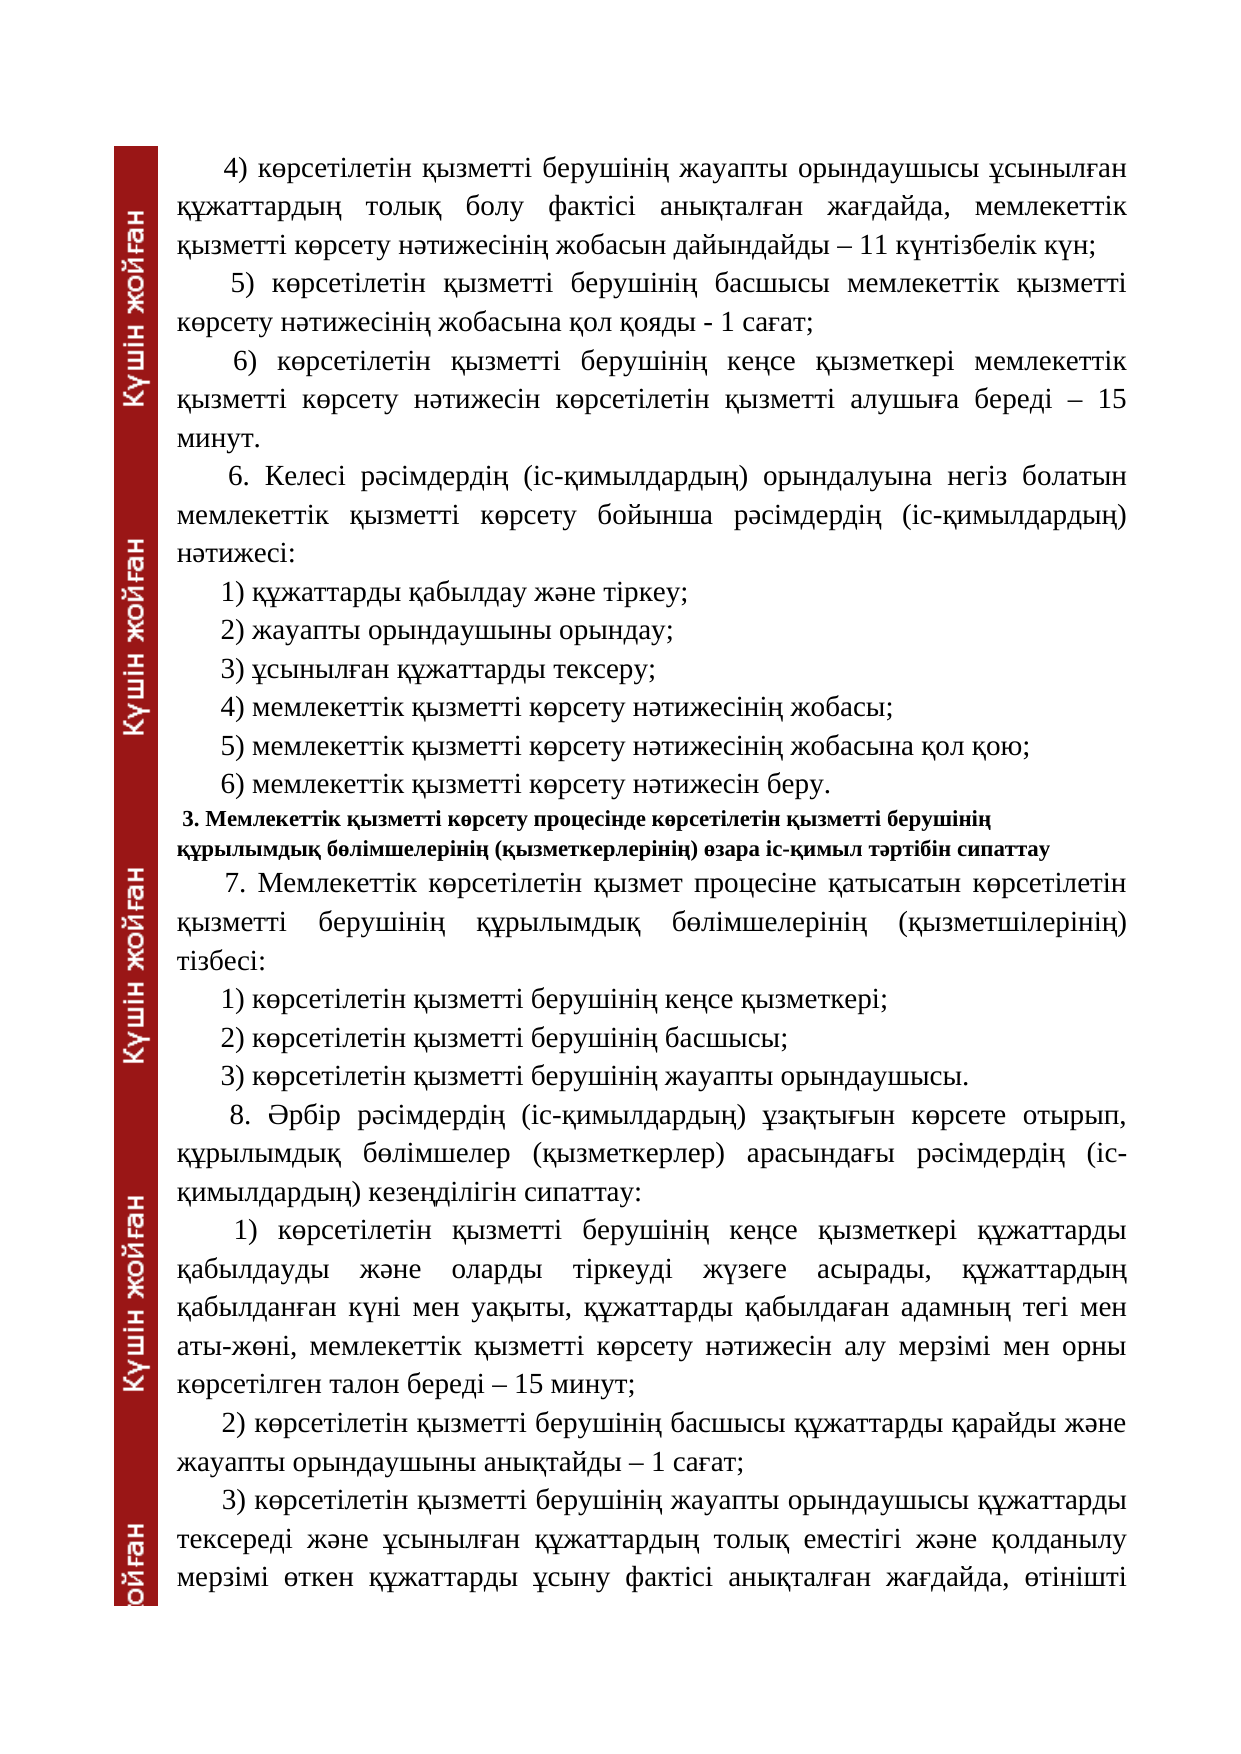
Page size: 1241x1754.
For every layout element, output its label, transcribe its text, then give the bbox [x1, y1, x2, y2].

text 7. Мемлекеттік көрсетілетін қызмет процесіне қатысатын көрсетілетін қызметті берушінің құрылымдық бөлімшелерінің (қызметшілерінің) тізбесі: [112, 866, 1128, 976]
text 6) көрсетілетін қызметті берушінің кеңсе қызметкері мемлекеттік қызметті көрсету нәтижесін көрсетілетін қызметті алушыға береді – 15 минут. [112, 343, 1128, 453]
picture [114, 1053, 158, 1058]
picture [114, 338, 158, 343]
picture [114, 1477, 158, 1482]
picture [114, 1593, 158, 1606]
picture [114, 862, 158, 866]
picture [114, 453, 158, 458]
text 5) мемлекеттік қызметті көрсету нәтижесінің жобасына қол қою; [112, 728, 1128, 762]
picture [114, 762, 158, 767]
text 4) мемлекеттік қызметті көрсету нәтижесінің жобасы; [112, 689, 1128, 723]
text 3) ұсынылған құжаттарды тексеру; [112, 651, 1128, 684]
picture [114, 261, 158, 266]
picture [114, 1092, 158, 1097]
picture [114, 569, 158, 574]
text 2) көрсетілетін қызметті берушінің басшысы; [112, 1020, 1128, 1053]
text 5) көрсетілетін қызметті берушінің басшысы мемлекеттік қызметті көрсету нәтижесінің жобасына қол қояды - 1 сағат; [112, 266, 1128, 338]
picture [114, 1400, 158, 1405]
picture [114, 646, 158, 651]
text 6. Келесі рәсімдердің (іс-қимылдардың) орындалуына негіз болатын мемлекеттік қызметті көрсету бойынша рәсімдердің (іс-қимылдардың) нәтижесі: [112, 458, 1128, 569]
picture [114, 1207, 158, 1212]
text 3. Мемлекеттік қызметті көрсету процесінде көрсетілетін қызметті берушінің құрылымдық бөлімшелерінің (қызметкерлерінің) өзара іс-қимыл тәртібін сипаттау [112, 805, 1128, 862]
picture [114, 723, 158, 728]
text 4) көрсетілетін қызметті берушінің жауапты орындаушысы ұсынылған құжаттардың толық болу фактісі анықталған жағдайда, мемлекеттік қызметті көрсету нәтижесінің жобасын дайындайды – 11 күнтізбелік күн; [112, 150, 1128, 261]
text 1) көрсетілетін қызметті берушінің кеңсе қызметкері; [112, 981, 1128, 1015]
text 2) жауапты орындаушыны орындау; [112, 612, 1128, 646]
text 6) мемлекеттік қызметті көрсету нәтижесін беру. [112, 767, 1128, 800]
picture [114, 684, 158, 689]
picture [114, 1015, 158, 1020]
picture [114, 976, 158, 981]
picture [114, 800, 158, 805]
picture [114, 607, 158, 612]
text 1) құжаттарды қабылдау және тіркеу; [112, 574, 1128, 607]
text 3) көрсетілетін қызметті берушінің жауапты орындаушысы. [112, 1058, 1128, 1092]
text 8. Әрбір рәсімдердің (іс-қимылдардың) ұзақтығын көрсете отырып, құрылымдық бөлімшелер (қызметкерлер) арасындағы рәсімдердің (іс-қимылдардың) кезеңділігін сипаттау: [112, 1097, 1128, 1207]
picture [114, 146, 158, 150]
text 2) көрсетілетін қызметті берушінің басшысы құжаттарды қарайды және жауапты орындаушыны анықтайды – 1 сағат; [112, 1405, 1128, 1477]
text 1) көрсетілетін қызметті берушінің кеңсе қызметкері құжаттарды қабылдауды және оларды тіркеуді жүзеге асырады, құжаттардың қабылданған күні мен уақыты, құжаттарды қабылдаған адамның тегі мен аты-жөні, мемлекеттік қызметті көрсету нәтижесін алу мерзімі мен орны көрсетілген талон береді – 15 минут; [112, 1212, 1128, 1400]
